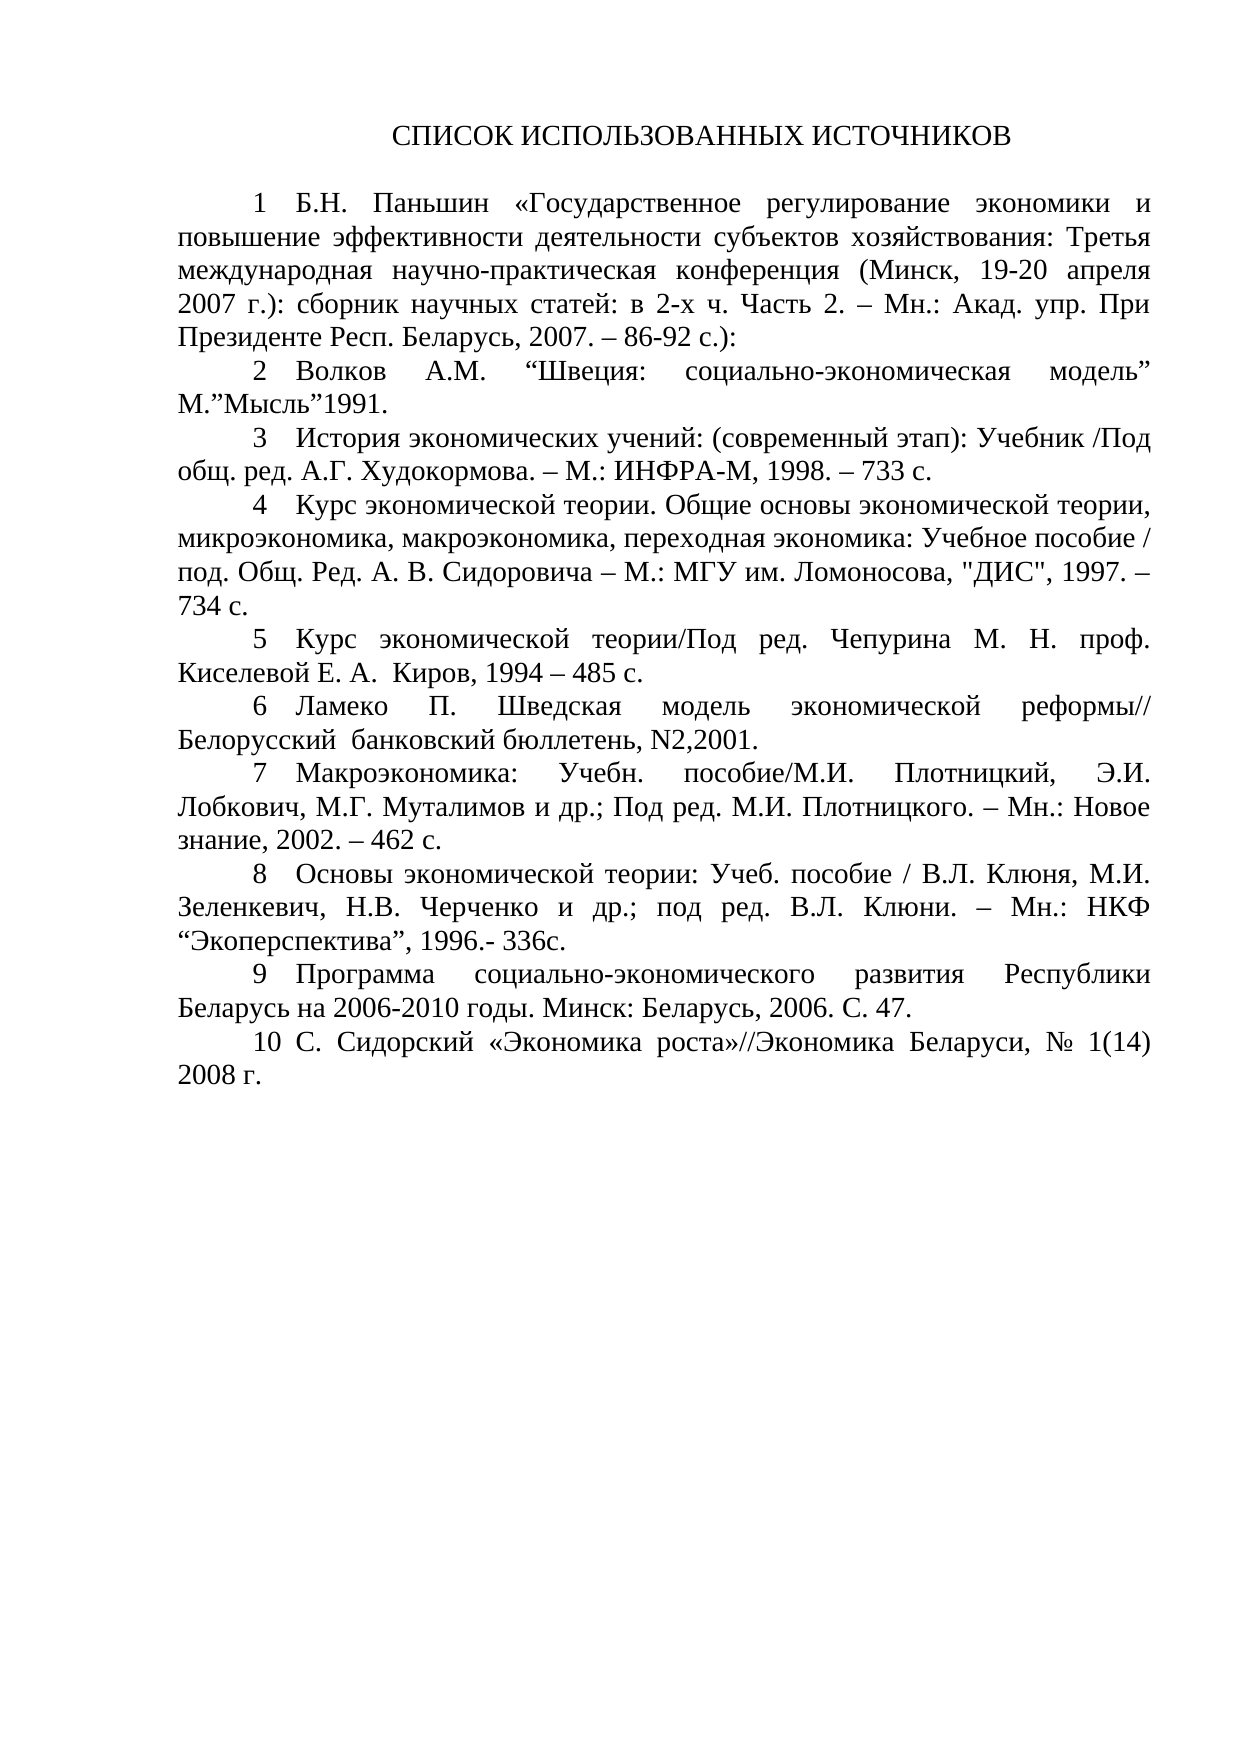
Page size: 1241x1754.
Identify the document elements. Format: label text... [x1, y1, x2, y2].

list История экономических учений: (современный этап): Учебник /Под общ. ред. А.Г. Худокормова. – М.: ИНФРА-М, 1998. – 733 с. [177, 420, 1152, 487]
list Курс экономической теории. Общие основы экономической теории, микроэкономика, макроэкономика, переходная экономика: Учебное пособие / под. Общ. Ред. А. В. Сидоровича – М.: МГУ им. Ломоносова, "ДИС", 1997. – 734 с. [177, 487, 1152, 621]
list Курс экономической теории/Под ред. Чепурина М. Н. проф. Киселевой Е. А. Киров, 1994 – 485 с. [177, 621, 1152, 688]
list Программа социально-экономического развития Республики Беларусь на 2006-2010 годы. Минск: Беларусь, 2006. С. 47. [177, 957, 1152, 1024]
list Основы экономической теории: Учеб. пособие / В.Л. Клюня, М.И. Зеленкевич, Н.В. Черченко и др.; под ред. В.Л. Клюни. – Мн.: НКФ “Экоперспектива”, 1996.- 336с. [177, 856, 1152, 957]
text СПИСОК ИСПОЛЬЗОВАННЫХ ИСТОЧНИКОВ [177, 118, 1152, 152]
list Волков А.М. “Швеция: социально-экономическая модель” М.”Мысль”1991. [177, 353, 1152, 420]
list С. Сидорский «Экономика роста»//Экономика Беларуси, № 1(14) 2008 г. [177, 1024, 1152, 1091]
list Б.Н. Паньшин «Государственное регулирование экономики и повышение эффективности деятельности субъектов хозяйствования: Третья международная научно-практическая конференция (Минск, 19-20 апреля 2007 г.): сборник научных статей: в 2-х ч. Часть 2. – Мн.: Акад. упр. При Президенте Респ. Беларусь, 2007. – 86-92 с.): [177, 185, 1152, 353]
list Ламеко П. Шведская модель экономической реформы// Белорусский банковский бюллетень, N2,2001. [177, 688, 1152, 755]
list Макроэкономика: Учебн. пособие/М.И. Плотницкий, Э.И. Лобкович, М.Г. Муталимов и др.; Под ред. М.И. Плотницкого. – Мн.: Новое знание, 2002. – 462 с. [177, 755, 1152, 856]
